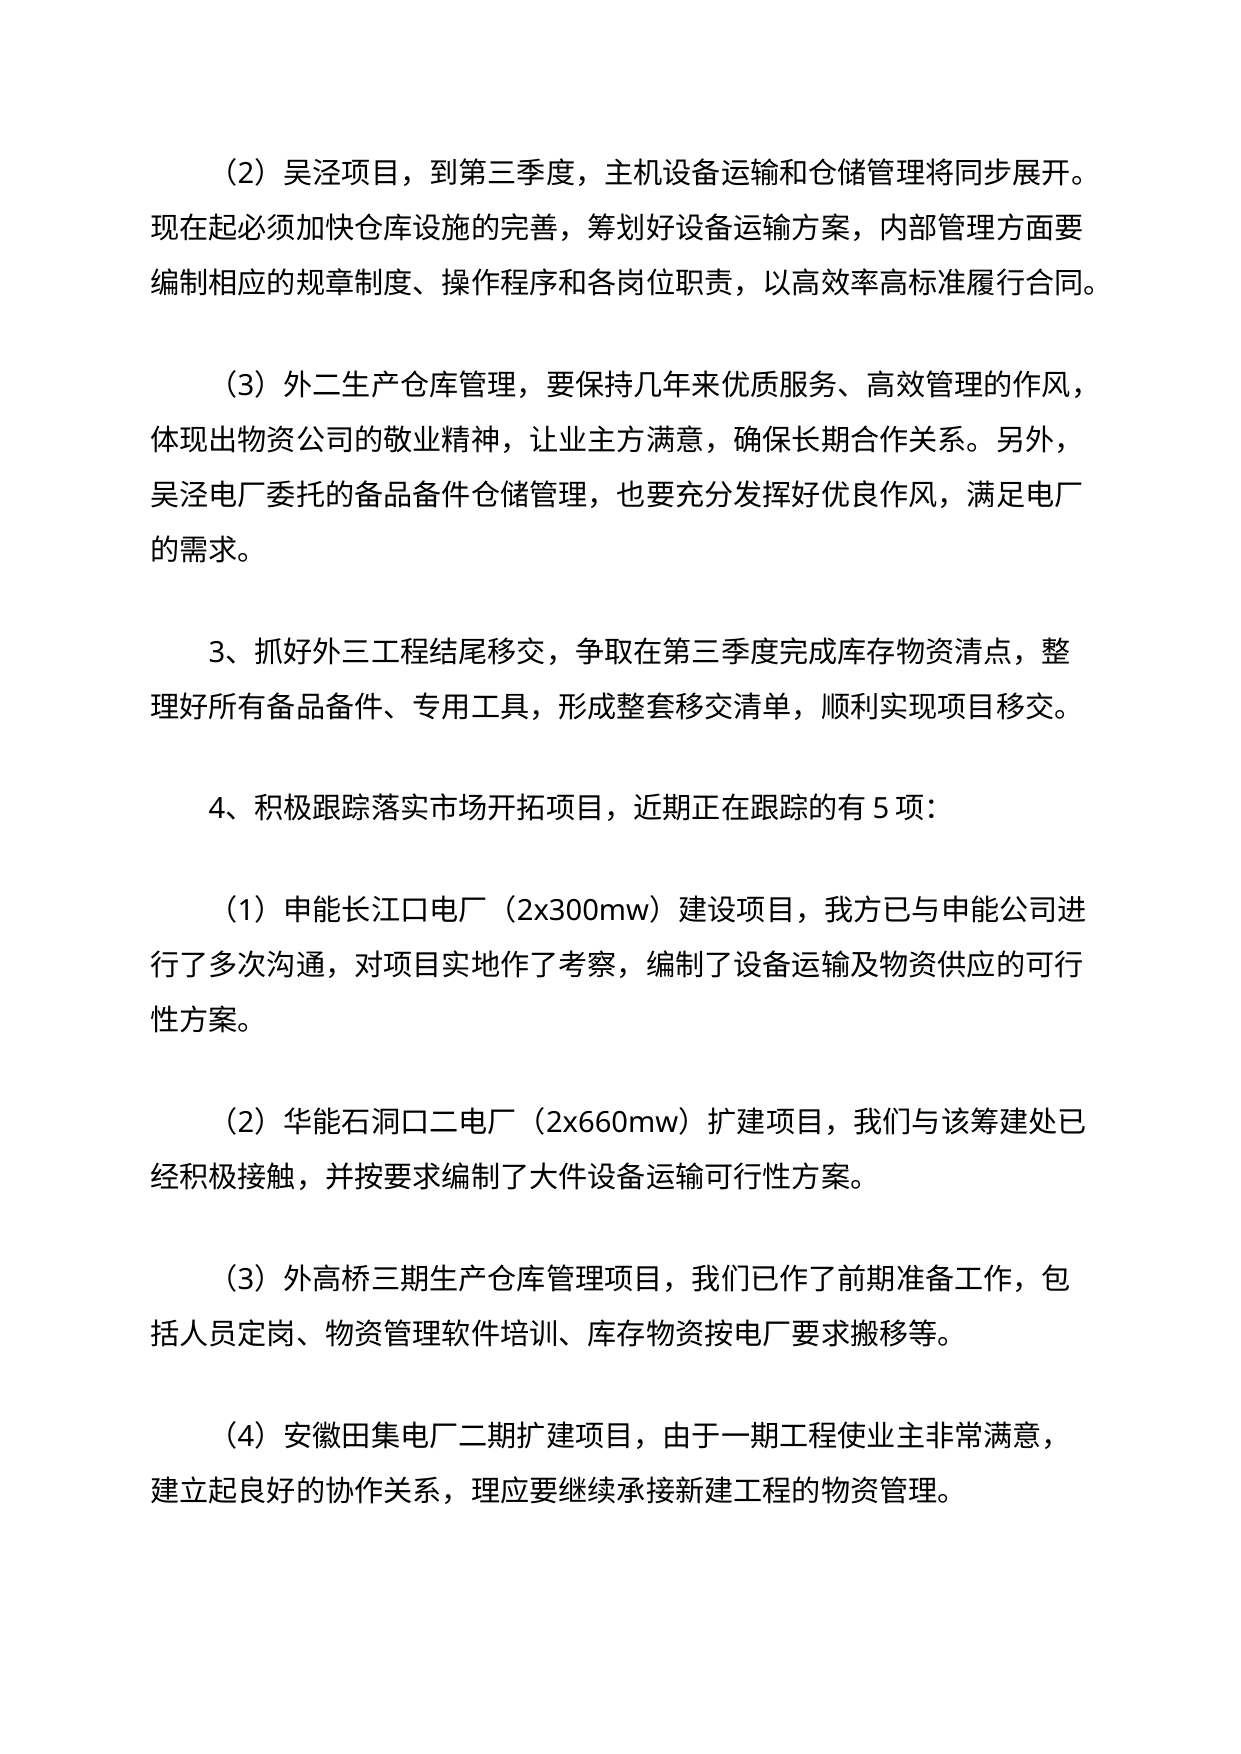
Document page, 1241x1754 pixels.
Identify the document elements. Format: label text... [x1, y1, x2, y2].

text （2）吴泾项目，到第三季度，主机设备运输和仓储管理将同步展开。现在起必须加快仓库设施的完善，筹划好设备运输方案，内部管理方面要编制相应的规章制度、操作程序和各岗位职责，以高效率高标准履行合同。 [150, 150, 1090, 302]
text （1）申能长江口电厂（2x300mw）建设项目，我方已与申能公司进行了多次沟通，对项目实地作了考察，编制了设备运输及物资供应的可行性方案。 [150, 887, 1090, 1039]
text （2）华能石洞口二电厂（2x660mw）扩建项目，我们与该筹建处已经积极接触，并按要求编制了大件设备运输可行性方案。 [150, 1099, 1090, 1196]
text （3）外高桥三期生产仓库管理项目，我们已作了前期准备工作，包括人员定岗、物资管理软件培训、库存物资按电厂要求搬移等。 [150, 1255, 1090, 1353]
text （4）安徽田集电厂二期扩建项目，由于一期工程使业主非常满意，建立起良好的协作关系，理应要继续承接新建工程的物资管理。 [150, 1412, 1090, 1509]
text 4、积极跟踪落实市场开拓项目，近期正在跟踪的有5项： [150, 785, 1090, 827]
text 3、抓好外三工程结尾移交，争取在第三季度完成库存物资清点，整理好所有备品备件、专用工具，形成整套移交清单，顺利实现项目移交。 [150, 628, 1090, 726]
text （3）外二生产仓库管理，要保持几年来优质服务、高效管理的作风，体现出物资公司的敬业精神，让业主方满意，确保长期合作关系。另外，吴泾电厂委托的备品备件仓储管理，也要充分发挥好优良作风，满足电厂的需求。 [150, 362, 1090, 569]
